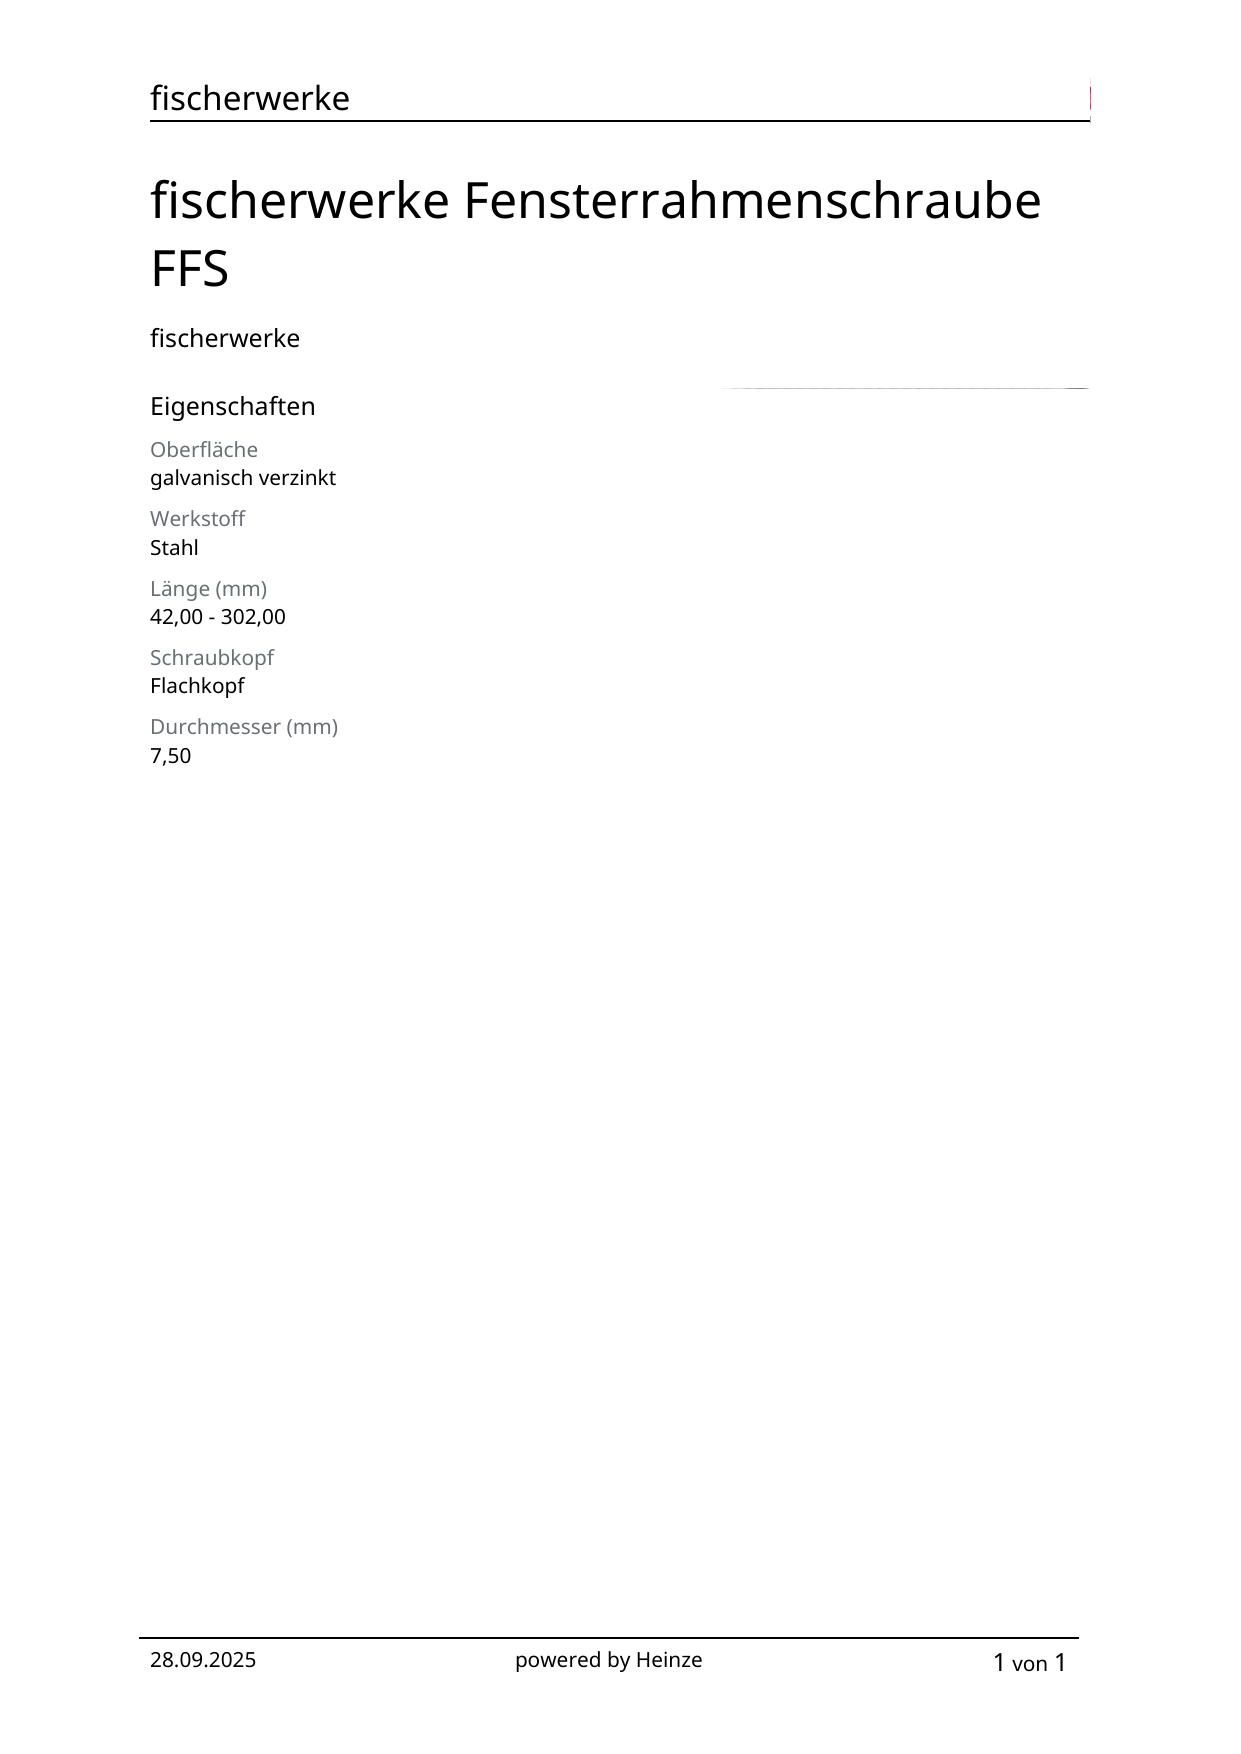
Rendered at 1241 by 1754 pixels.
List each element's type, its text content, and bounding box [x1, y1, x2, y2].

text fischerwerke Fensterrahmenschraube FFS [150, 165, 1090, 301]
text Durchmesser (mm) [150, 712, 1090, 741]
text Schraubkopf [150, 643, 1090, 671]
text galvanisch verzinkt [150, 463, 1090, 492]
text Flachkopf [150, 671, 1090, 700]
text Werkstoff [150, 504, 1090, 533]
text 7,50 [150, 741, 1090, 769]
text fischerwerke [150, 320, 1090, 354]
text 42,00 - 302,00 [150, 602, 1090, 631]
text Oberfläche [150, 435, 1090, 463]
text Eigenschaften [150, 388, 1090, 422]
text Länge (mm) [150, 574, 1090, 602]
text Stahl [150, 533, 1090, 561]
